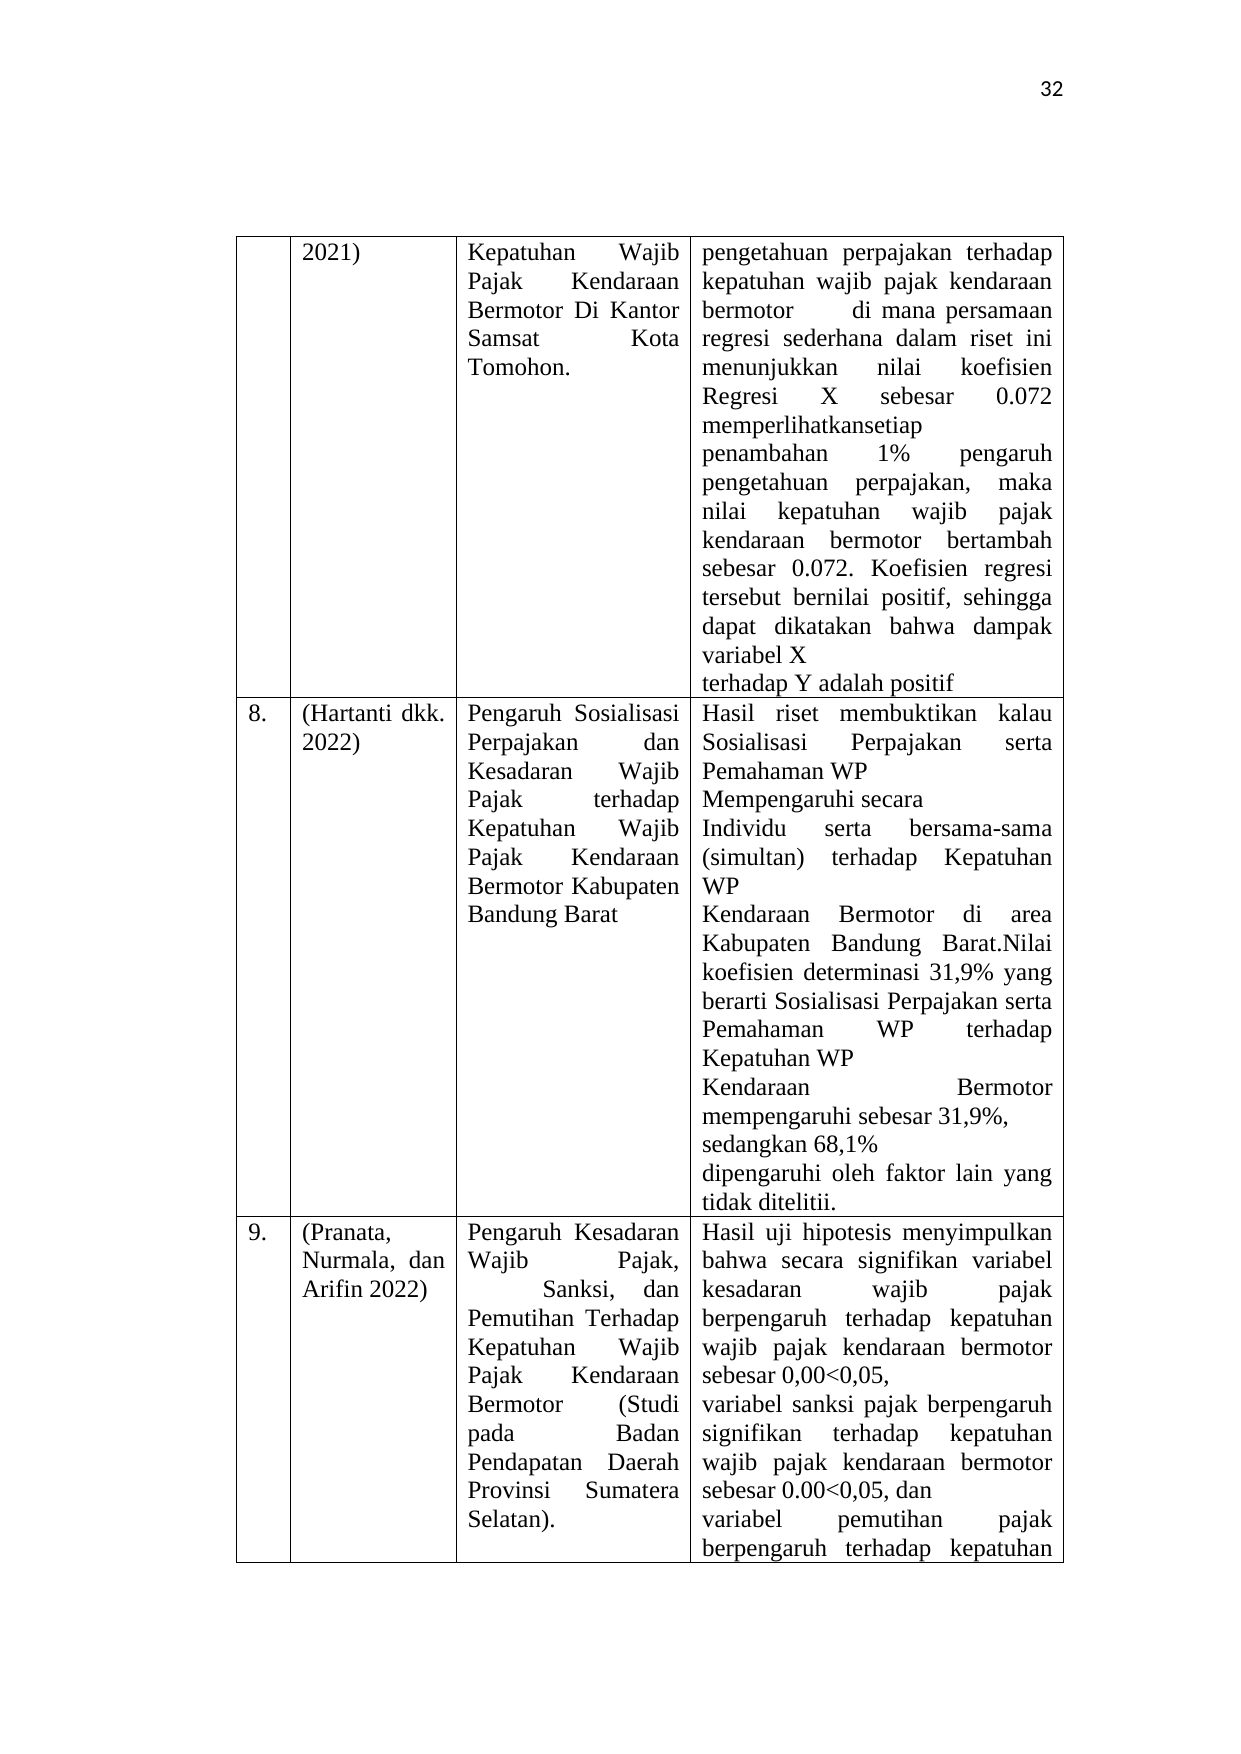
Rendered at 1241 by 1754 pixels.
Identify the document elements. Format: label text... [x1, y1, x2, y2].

table_cell Pengaruh Sosialisasi Perpajakan dan Kesadaran Wajib Pajak terhadap Kepatuhan Wajib Pajak Kendaraan Bermotor Kabupaten Bandung Barat [457, 698, 690, 1216]
table_cell Hasil riset membuktikan kalau Sosialisasi Perpajakan serta Pemahaman WP Mempengaruhi secara Individu serta bersama-sama (simultan) terhadap Kepatuhan WP Kendaraan Bermotor di area Kabupaten Bandung Barat.Nilai koefisien determinasi 31,9% yang berarti Sosialisasi Perpajakan serta Pemahaman WP terhadap Kepatuhan WP Kendaraan Bermotor mempengaruhi sebesar 31,9%, sedangkan 68,1% dipengaruhi oleh faktor lain yang tidak ditelitii. [691, 698, 1063, 1216]
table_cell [691, 237, 1063, 697]
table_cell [457, 1217, 690, 1562]
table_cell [457, 237, 690, 697]
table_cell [291, 237, 456, 697]
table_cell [691, 1217, 1063, 1562]
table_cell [291, 1217, 456, 1562]
table_cell (Hartanti dkk. 2022) [291, 698, 456, 1216]
table_cell 9. [237, 1217, 290, 1562]
table_cell 7. [237, 237, 290, 697]
table_cell 8. [237, 698, 290, 1216]
